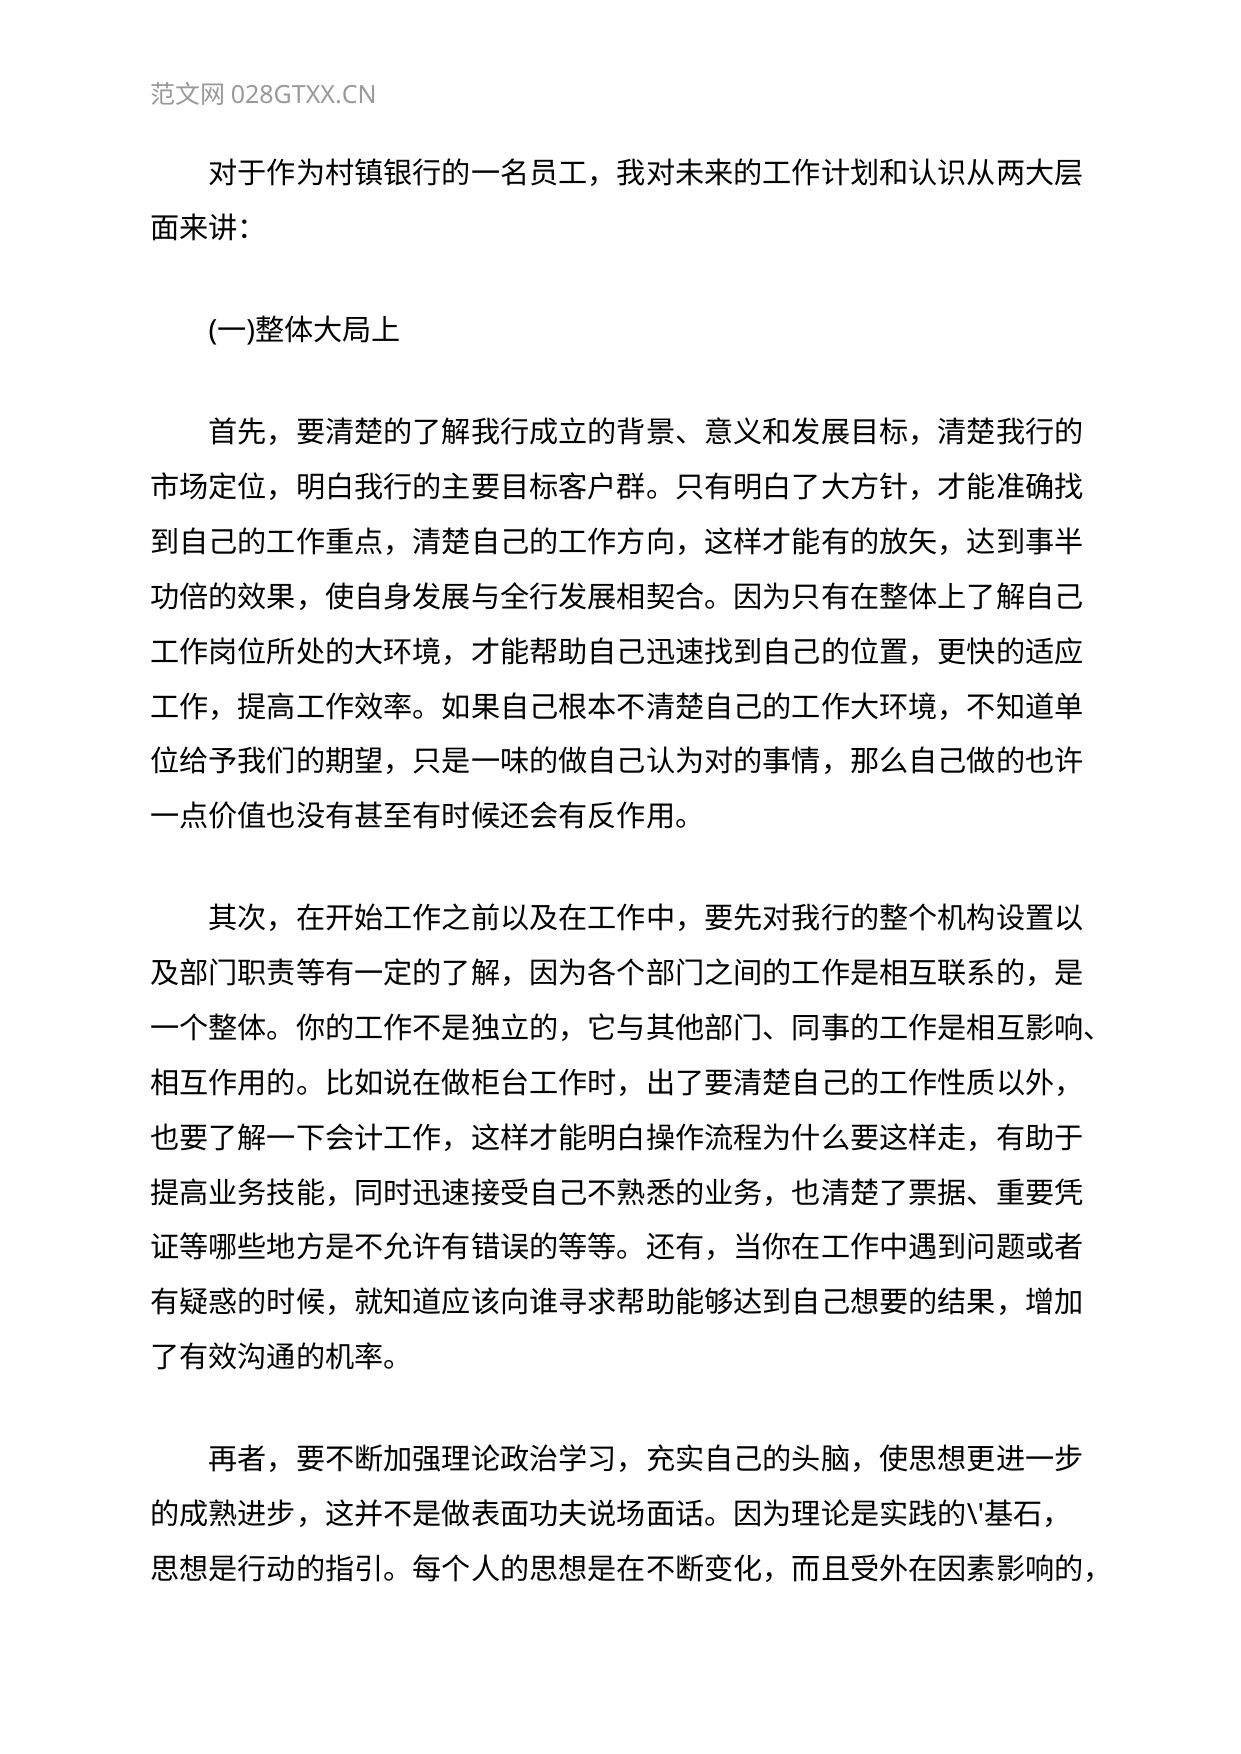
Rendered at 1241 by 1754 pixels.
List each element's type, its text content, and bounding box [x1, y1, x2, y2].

text (一)整体大局上 [150, 307, 1090, 349]
text 其次，在开始工作之前以及在工作中，要先对我行的整个机构设置以及部门职责等有一定的了解，因为各个部门之间的工作是相互联系的，是一个整体。你的工作不是独立的，它与其他部门、同事的工作是相互影响、相互作用的。比如说在做柜台工作时，出了要清楚自己的工作性质以外，也要了解一下会计工作，这样才能明白操作流程为什么要这样走，有助于提高业务技能，同时迅速接受自己不熟悉的业务，也清楚了票据、重要凭证等哪些地方是不允许有错误的等等。还有，当你在工作中遇到问题或者有疑惑的时候，就知道应该向谁寻求帮助能够达到自己想要的结果，增加了有效沟通的机率。 [150, 895, 1090, 1376]
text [150, 1436, 1090, 1588]
text 首先，要清楚的了解我行成立的背景、意义和发展目标，清楚我行的市场定位，明白我行的主要目标客户群。只有明白了大方针，才能准确找到自己的工作重点，清楚自己的工作方向，这样才能有的放矢，达到事半功倍的效果，使自身发展与全行发展相契合。因为只有在整体上了解自己工作岗位所处的大环境，才能帮助自己迅速找到自己的位置，更快的适应工作，提高工作效率。如果自己根本不清楚自己的工作大环境，不知道单位给予我们的期望，只是一味的做自己认为对的事情，那么自己做的也许一点价值也没有甚至有时候还会有反作用。 [150, 409, 1090, 835]
text 对于作为村镇银行的一名员工，我对未来的工作计划和认识从两大层面来讲： [150, 150, 1090, 247]
